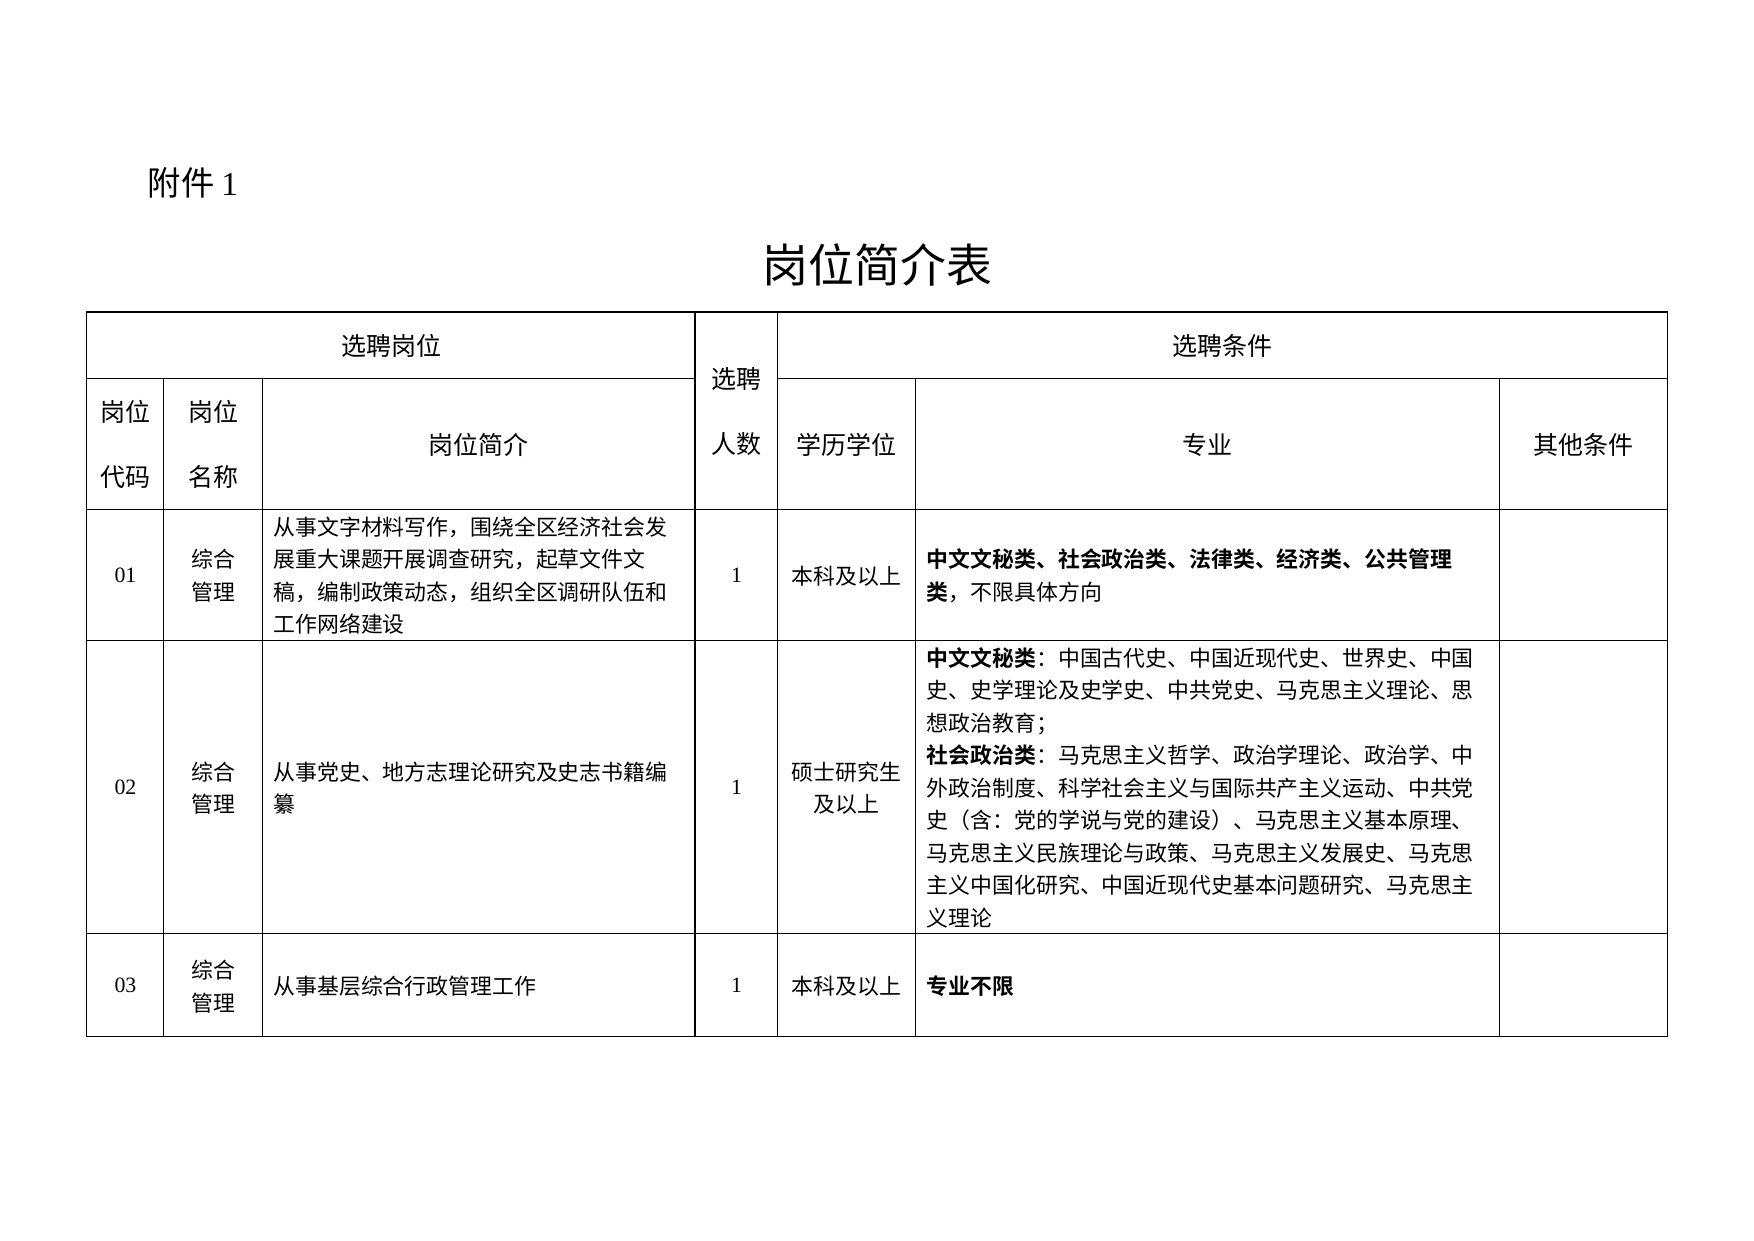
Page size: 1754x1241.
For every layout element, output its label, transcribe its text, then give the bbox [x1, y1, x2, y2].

table_cell 01 [87, 510, 163, 639]
table_cell [1500, 934, 1667, 1036]
table_cell [1500, 510, 1667, 639]
table_header 选聘人数 [696, 313, 777, 508]
table_cell 1 [696, 641, 777, 933]
table_cell 硕士研究生及以上 [778, 641, 915, 933]
table_header 选聘岗位 [87, 313, 694, 377]
table_cell 本科及以上 [778, 510, 915, 639]
table_cell 02 [87, 641, 163, 933]
table_cell 03 [87, 934, 163, 1036]
table_cell [1500, 641, 1667, 933]
table_cell 岗位 名称 [164, 379, 262, 508]
table_cell 学历学位 [778, 379, 915, 508]
text 岗位简介表 [148, 214, 1606, 311]
table_cell 专业不限 [916, 934, 1499, 1036]
table_cell 中文文秘类、社会政治类、法律类、经济类、公共管理类，不限具体方向 [916, 510, 1499, 639]
table_cell 综合 管理 [164, 510, 262, 639]
table_cell 专业 [916, 379, 1499, 508]
table_cell 本科及以上 [778, 934, 915, 1036]
table_cell 从事文字材料写作，围绕全区经济社会发展重大课题开展调查研究，起草文件文稿，编制政策动态，组织全区调研队伍和工作网络建设 [263, 510, 694, 639]
table_cell 1 [696, 510, 777, 639]
table_header 选聘条件 [778, 313, 1667, 377]
table_cell 岗位代码 [87, 379, 163, 508]
table_cell 岗位简介 [263, 379, 694, 508]
text 附件1 [148, 149, 1606, 214]
table_cell 综合 管理 [164, 934, 262, 1036]
table_cell 其他条件 [1500, 379, 1667, 508]
table_cell 从事党史、地方志理论研究及史志书籍编纂 [263, 641, 694, 933]
table_cell 中文文秘类：中国古代史、中国近现代史、世界史、中国史、史学理论及史学史、中共党史、马克思主义理论、思想政治教育； 社会政治类：马克思主义哲学、政治学理论、政治学、中外政治制度、科学社会主义与国际共产主义运动、中共党史（含：党的学说与党的建设）、马克思主义基本原理、马克思主义民族理论与政策、马克思主义发展史、马克思主义中国化研究、中国近现代史基本问题研究、马克思主义理论 [916, 641, 1499, 933]
table_cell 从事基层综合行政管理工作 [263, 934, 694, 1036]
table_cell 1 [696, 934, 777, 1036]
table_cell 综合 管理 [164, 641, 262, 933]
